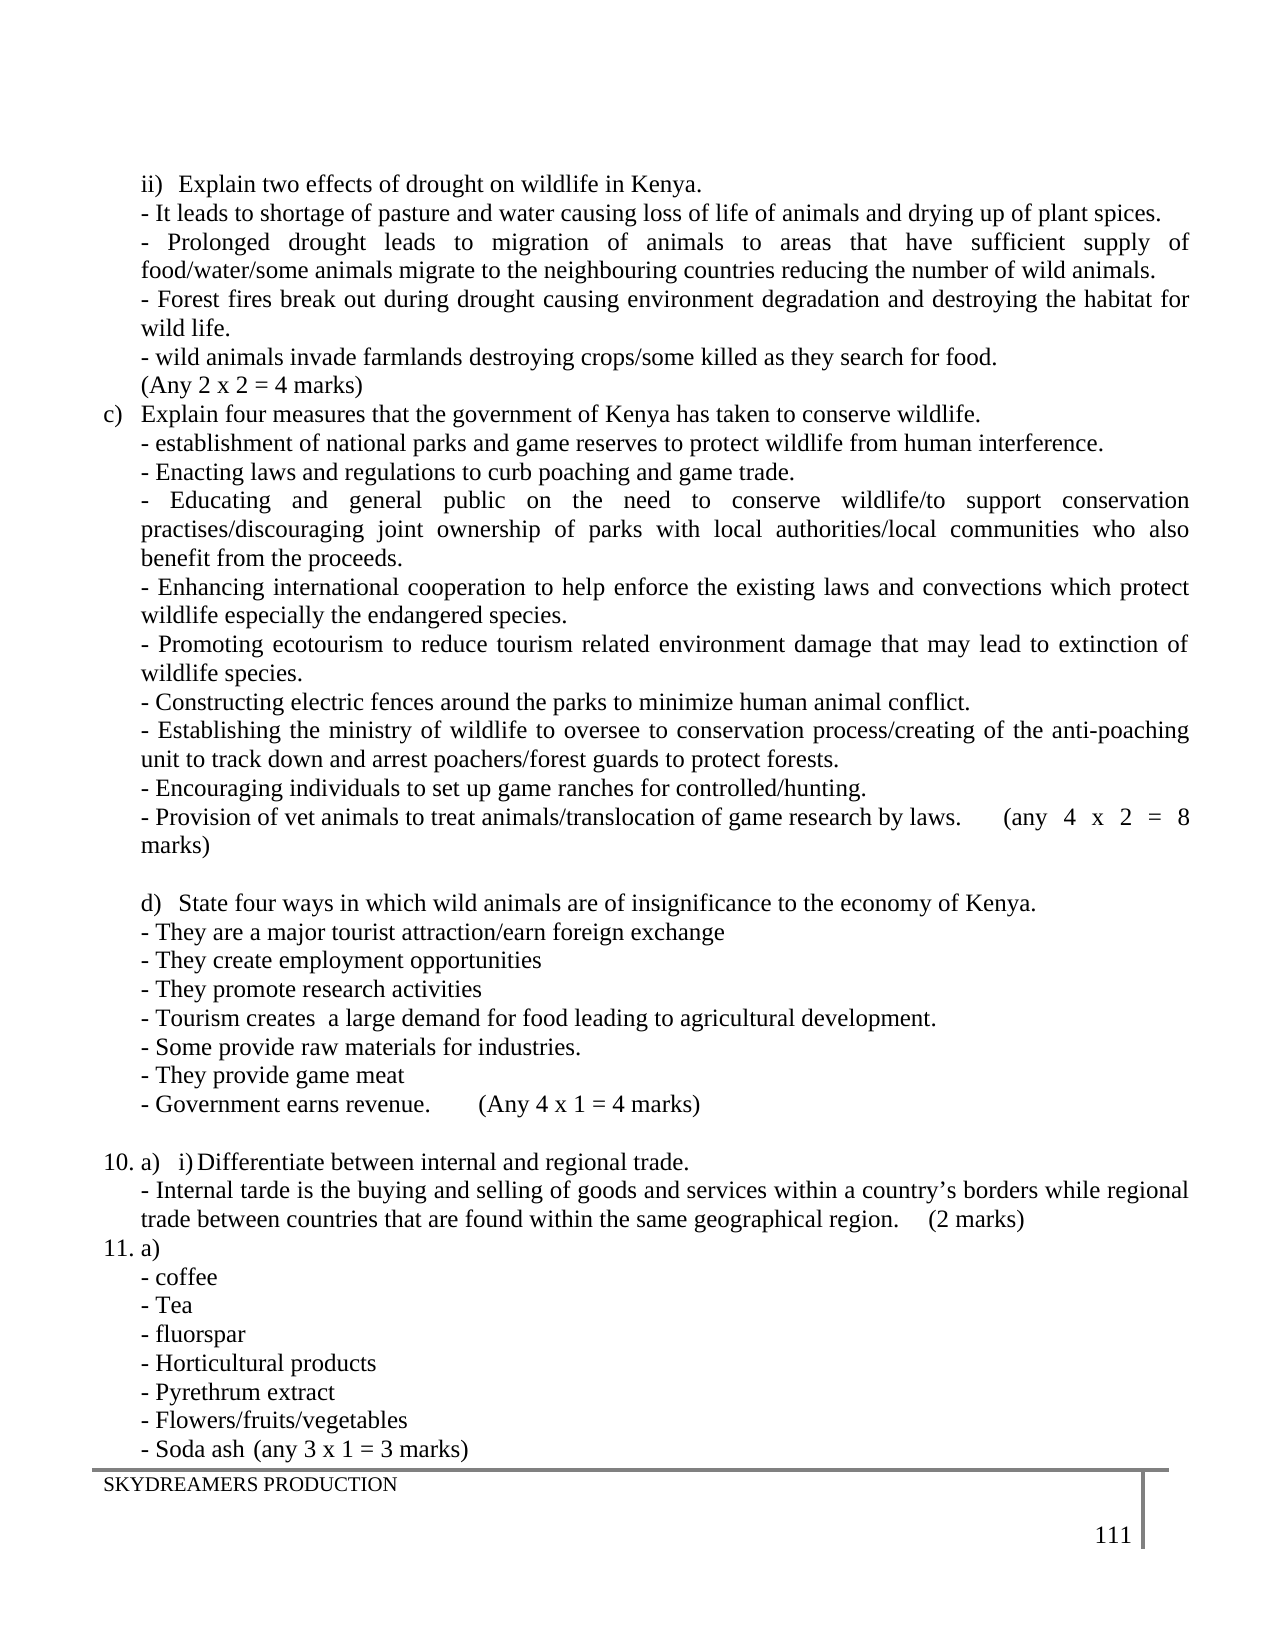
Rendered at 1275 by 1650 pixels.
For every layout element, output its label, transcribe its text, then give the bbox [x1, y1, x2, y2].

text - They are a major tourist attraction/earn foreign exchange [103, 917, 1191, 946]
text 11. a) [103, 1233, 1191, 1262]
text - Educating and general public on the need to conserve wildlife/to support conservation practises/discouraging joint ownership of parks with local authorities/local communities who also benefit from the proceeds. [103, 486, 1191, 572]
text - Prolonged drought leads to migration of animals to areas that have sufficient supply of food/water/some animals migrate to the neighbouring countries reducing the number of wild animals. [103, 227, 1191, 284]
text - Forest fires break out during drought causing environment degradation and destroying the habitat for wild life. [103, 284, 1191, 342]
text - Tea [103, 1291, 1191, 1319]
text - Horticultural products [103, 1348, 1191, 1377]
text - It leads to shortage of pasture and water causing loss of life of animals and drying up of plant spices. [103, 198, 1191, 227]
text - They create employment opportunities [103, 946, 1191, 974]
text - establishment of national parks and game reserves to protect wildlife from human interference. [103, 428, 1191, 457]
text 10. a) i) Differentiate between internal and regional trade. [103, 1147, 1191, 1176]
text d) State four ways in which wild animals are of insignificance to the economy of Kenya. [103, 888, 1191, 917]
text ii) Explain two effects of drought on wildlife in Kenya. [103, 169, 1191, 198]
text - fluorspar [103, 1319, 1191, 1348]
text (Any 2 x 2 = 4 marks) [103, 371, 1191, 399]
text - Establishing the ministry of wildlife to oversee to conservation process/creating of the anti-poaching unit to track down and arrest poachers/forest guards to protect forests. [103, 716, 1191, 773]
text - Flowers/fruits/vegetables [103, 1406, 1191, 1434]
text - Constructing electric fences around the parks to minimize human animal conflict. [103, 687, 1191, 716]
text - Soda ash (any 3 x 1 = 3 marks) [103, 1434, 1191, 1463]
text - Some provide raw materials for industries. [103, 1032, 1191, 1061]
text - Encouraging individuals to set up game ranches for controlled/hunting. [103, 773, 1191, 802]
text - Pyrethrum extract [103, 1377, 1191, 1406]
text - Provision of vet animals to treat animals/translocation of game research by laws. (any 4 x 2 = 8 marks) [103, 802, 1191, 859]
text - Internal tarde is the buying and selling of goods and services within a country’s borders while regional trade between countries that are found within the same geographical region. (2 marks) [103, 1176, 1191, 1233]
text - wild animals invade farmlands destroying crops/some killed as they search for food. [103, 342, 1191, 371]
text - Promoting ecotourism to reduce tourism related environment damage that may lead to extinction of wildlife species. [103, 629, 1191, 687]
text - They promote research activities [103, 974, 1191, 1003]
text - Tourism creates a large demand for food leading to agricultural development. [103, 1003, 1191, 1032]
text c) Explain four measures that the government of Kenya has taken to conserve wildlife. [103, 399, 1191, 428]
text - Government earns revenue. (Any 4 x 1 = 4 marks) [103, 1089, 1191, 1118]
text - They provide game meat [103, 1061, 1191, 1089]
text - Enacting laws and regulations to curb poaching and game trade. [103, 457, 1191, 486]
text - coffee [103, 1262, 1191, 1291]
text - Enhancing international cooperation to help enforce the existing laws and convections which protect wildlife especially the endangered species. [103, 572, 1191, 629]
